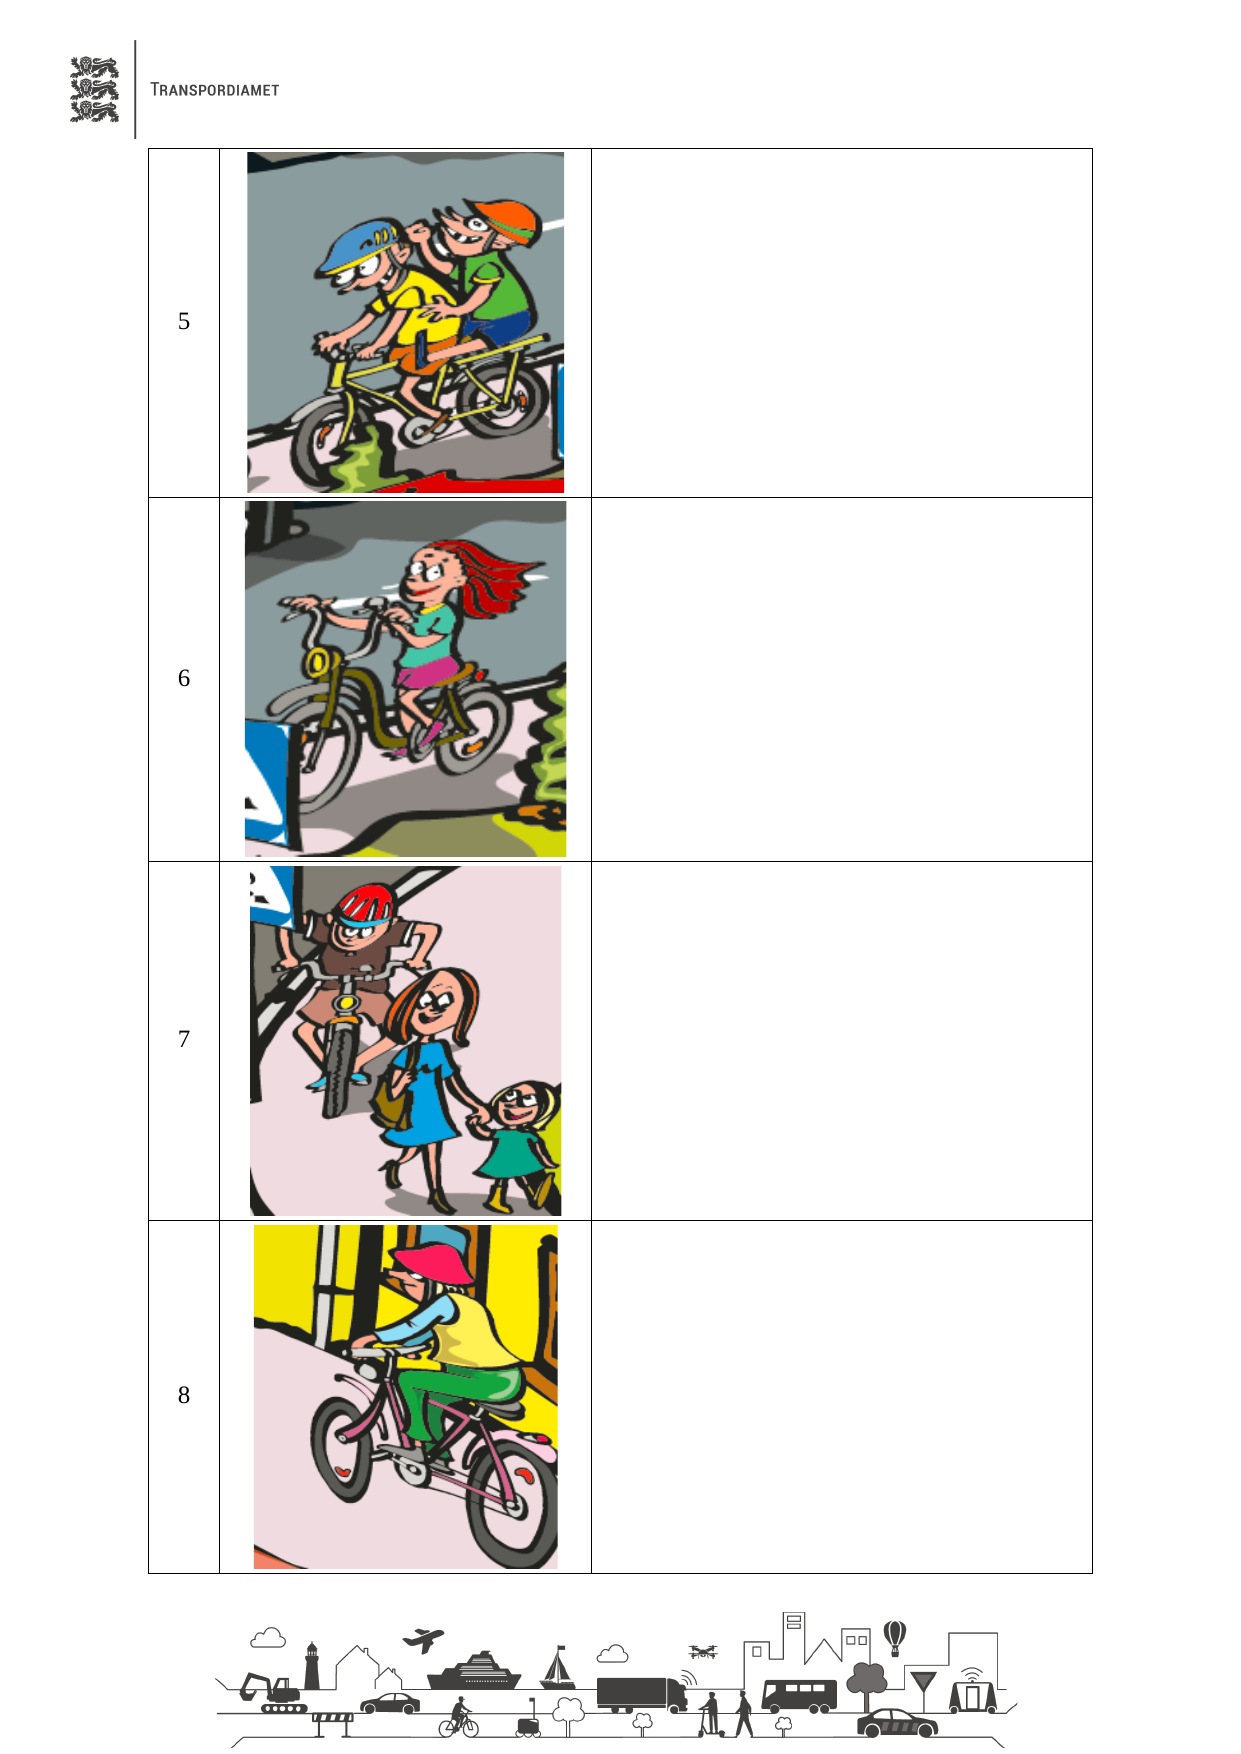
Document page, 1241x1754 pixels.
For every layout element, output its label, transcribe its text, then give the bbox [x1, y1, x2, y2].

table_cell 7 [149, 862, 219, 1220]
table_cell [592, 862, 1092, 1220]
picture [244, 501, 567, 857]
picture [253, 1225, 558, 1569]
table_cell 5 [149, 149, 219, 497]
table_cell [592, 498, 1092, 861]
table_cell [592, 1221, 1092, 1573]
table_cell [220, 498, 591, 861]
picture [215, 1612, 1018, 1748]
picture [62, 37, 286, 144]
picture [250, 866, 562, 1216]
table_cell 6 [149, 498, 219, 861]
table_cell [220, 1221, 591, 1573]
table_cell [220, 862, 591, 1220]
table_cell 8 [149, 1221, 219, 1573]
table_cell [220, 149, 591, 497]
table_cell [592, 149, 1092, 497]
picture [247, 152, 565, 493]
